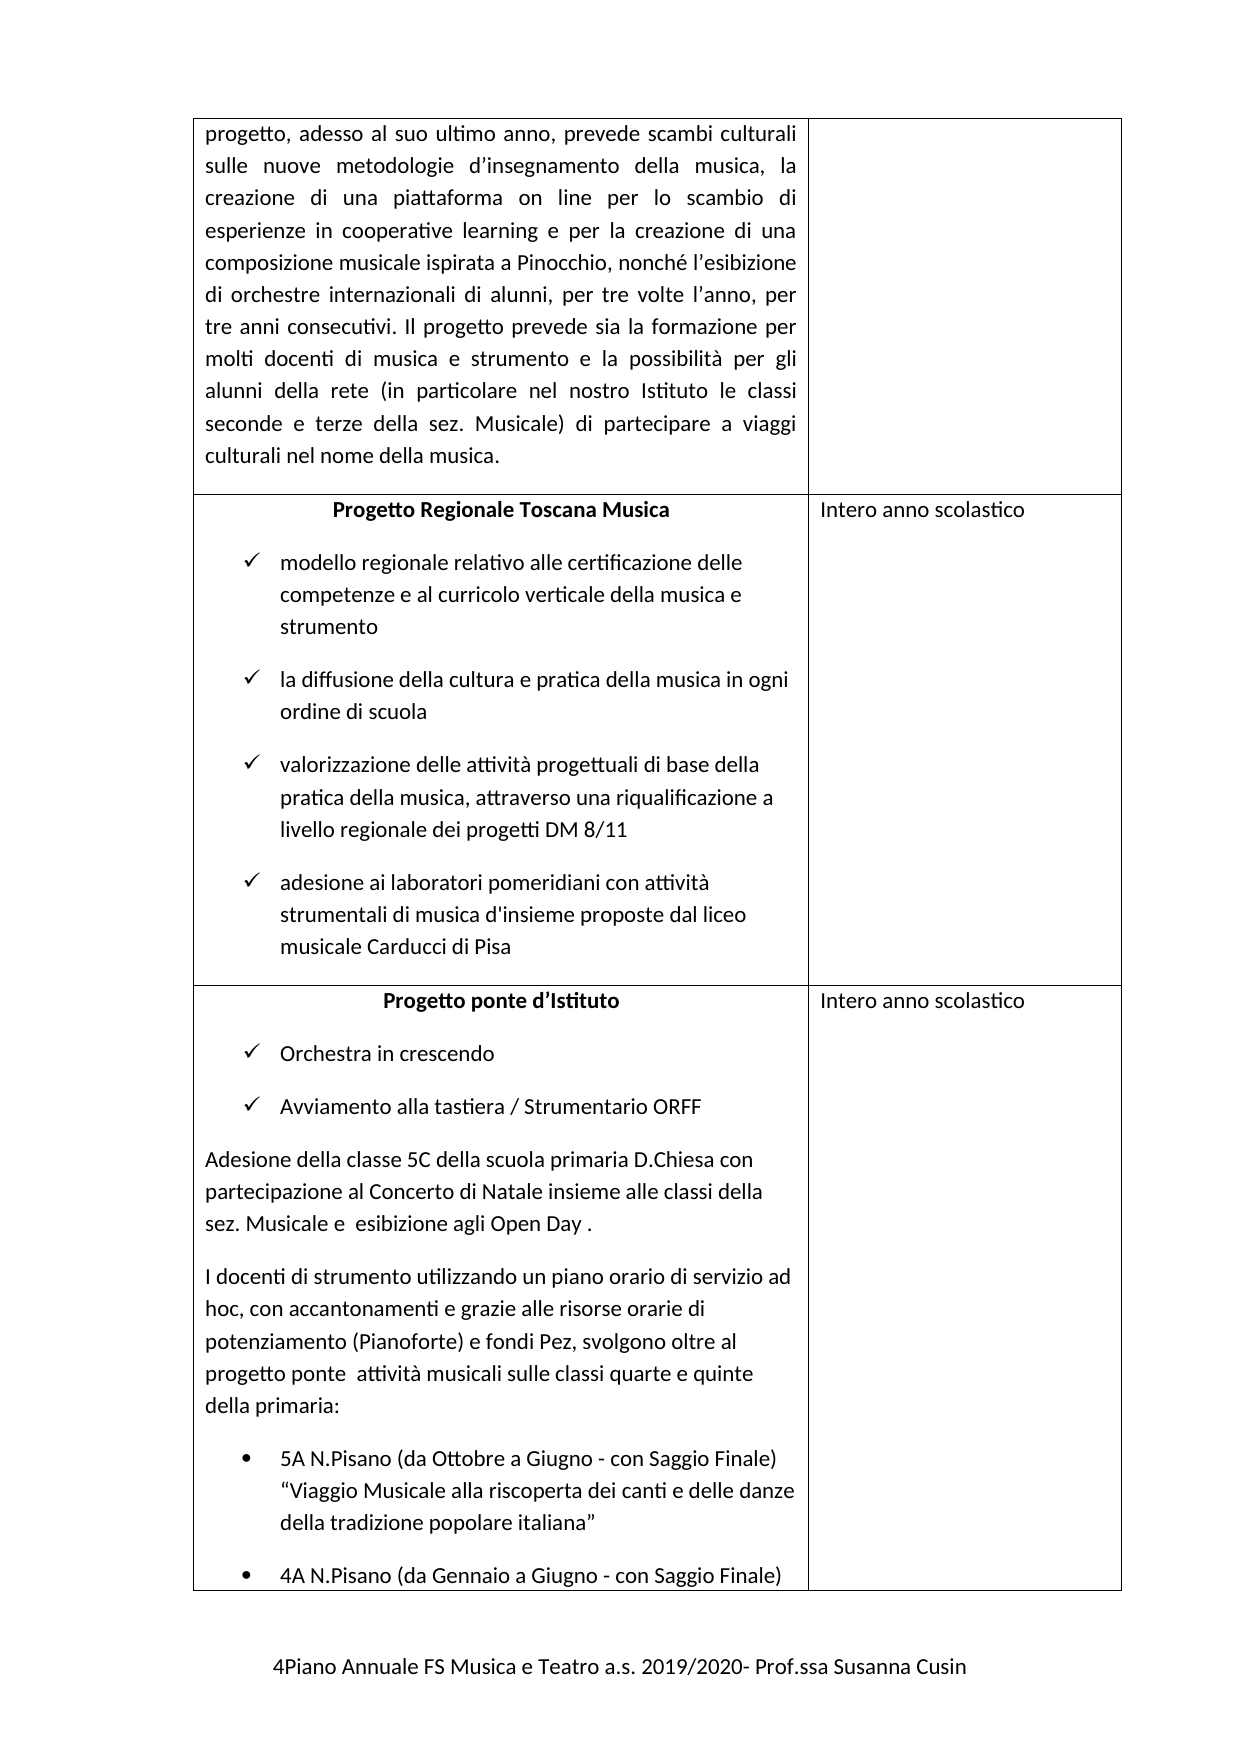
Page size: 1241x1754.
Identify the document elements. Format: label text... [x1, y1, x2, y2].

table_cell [809, 986, 1121, 1589]
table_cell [194, 986, 808, 1589]
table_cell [809, 119, 1121, 494]
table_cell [194, 119, 808, 494]
table_cell Progetto Regionale Toscana Musica modello regionale relativo alle certificazione delle competenze e al curricolo verticale della musica e strumento la diffusione della cultura e pratica della musica in ogni ordine di scuola valorizzazione delle attività progettuali di base della pratica della musica, attraverso una riqualificazione a livello regionale dei progetti DM 8/11 adesione ai laboratori pomeridiani con attività strumentali di musica d'insieme proposte dal liceo musicale Carducci di Pisa [194, 495, 808, 985]
table_cell Intero anno scolastico [809, 495, 1121, 985]
